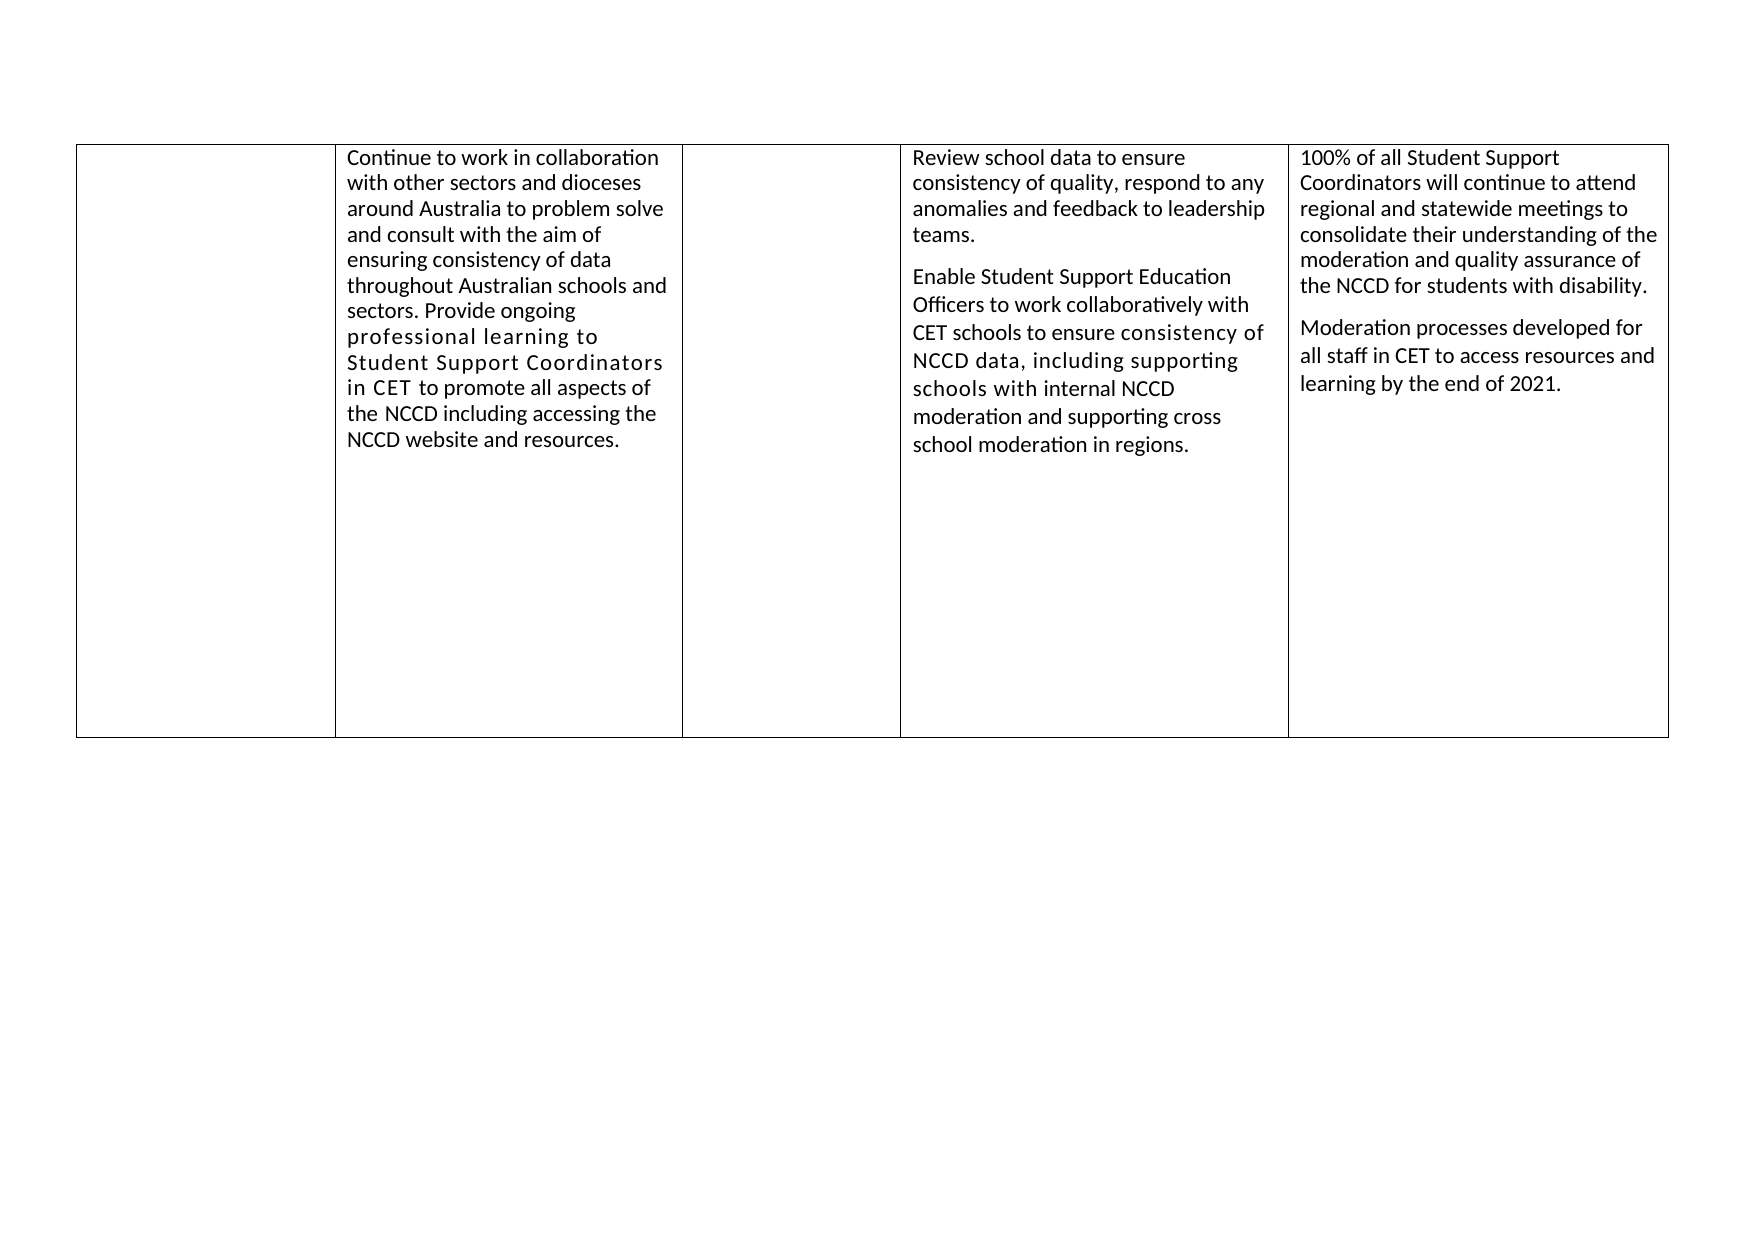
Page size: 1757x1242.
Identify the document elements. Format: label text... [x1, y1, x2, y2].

table_header [683, 145, 900, 737]
table_header Continue to work in collaboration with other sectors and dioceses around Australia to problem solve and consult with the aim of ensuring consistency of data throughout Australian schools and sectors. Provide ongoing professional learning to Student Support Coordinators in CET to promote all aspects of the NCCD including accessing the NCCD website and resources. [336, 145, 682, 737]
table_header 100% of all Student Support Coordinators will continue to attend regional and statewide meetings to consolidate their understanding of the moderation and quality assurance of the NCCD for students with disability. Moderation processes developed for all staff in CET to access resources and learning by the end of 2021. [1289, 145, 1668, 737]
table_header [77, 145, 335, 737]
table_header Review school data to ensure consistency of quality, respond to any anomalies and feedback to leadership teams. Enable Student Support Education Officers to work collaboratively with CET schools to ensure consistency of NCCD data, including supporting schools with internal NCCD moderation and supporting cross school moderation in regions. [901, 145, 1288, 737]
